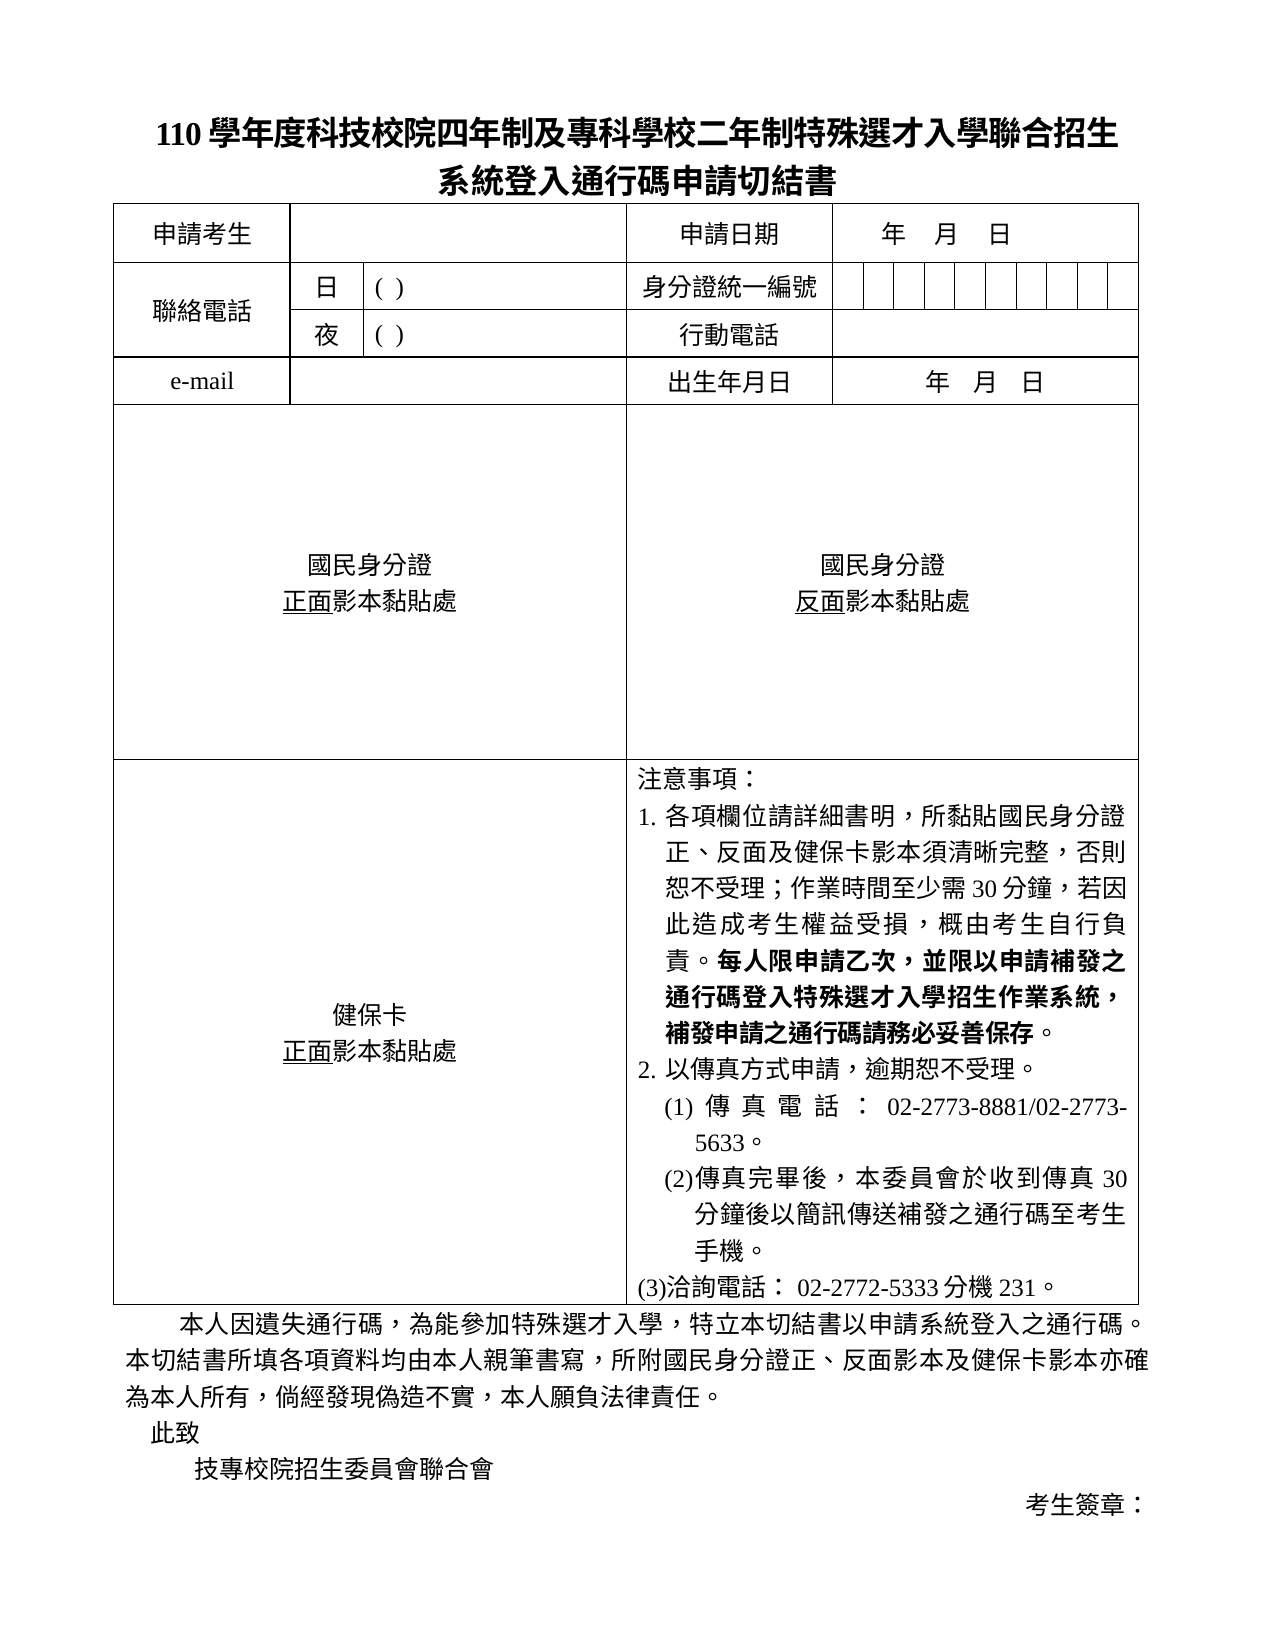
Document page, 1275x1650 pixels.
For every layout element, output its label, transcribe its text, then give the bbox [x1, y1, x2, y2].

table_cell 國民身分證 反面影本黏貼處 [627, 405, 1138, 759]
table_cell [925, 263, 954, 309]
table_cell [986, 263, 1016, 309]
table_header 申請日期 [627, 204, 832, 262]
table_cell [1017, 263, 1046, 309]
table_header 申請考生 [114, 204, 289, 262]
table_cell ( ) [364, 310, 626, 356]
table_cell ( ) [364, 263, 626, 309]
text 此致 [125, 1413, 1150, 1449]
table_cell 國民身分證 正面影本黏貼處 [114, 405, 626, 759]
text 系統登入通行碼申請切結書 [125, 154, 1150, 203]
table_cell 日 [291, 263, 363, 309]
table_cell [833, 310, 1138, 356]
table_header 年 月 日 [833, 204, 1138, 262]
table_cell [894, 263, 924, 309]
text 技專校院招生委員會聯合會 [125, 1449, 1150, 1486]
table_cell 健保卡 正面影本黏貼處 [114, 760, 626, 1303]
table_cell 注意事項： 各項欄位請詳細書明，所黏貼國民身分證正、反面及健保卡影本須清晰完整，否則恕不受理；作業時間至少需30分鐘，若因此造成考生權益受損，概由考生自行負責。每人限申請乙次，並限以申請補發之通行碼登入特殊選才入學招生作業系統，補發申請之通行碼請務必妥善保存。 以傳真方式申請，逾期恕不受理。 (1)傳真電話：02-2773-8881/02-2773-5633。 (2)傳真完畢後，本委員會於收到傳真30分鐘後以簡訊傳送補發之通行碼至考生手機。 (3)洽詢電話： 02-2772-5333分機231。 [627, 760, 1138, 1303]
text 本人因遺失通行碼，為能參加特殊選才入學，特立本切結書以申請系統登入之通行碼。本切結書所填各項資料均由本人親筆書寫，所附國民身分證正、反面影本及健保卡影本亦確為本人所有，倘經發現偽造不實，本人願負法律責任。 [125, 1304, 1150, 1413]
table_cell 夜 [291, 310, 363, 356]
table_cell [1047, 263, 1077, 309]
table_cell 身分證統一編號 [627, 263, 832, 309]
table_cell 年 月 日 [833, 358, 1138, 404]
table_cell 行動電話 [627, 310, 832, 356]
text 110學年度科技校院四年制及專科學校二年制特殊選才入學聯合招生 [125, 106, 1150, 154]
table_header [291, 204, 626, 262]
table_cell [291, 358, 626, 404]
table_cell 出生年月日 [627, 358, 832, 404]
table_cell [1078, 263, 1107, 309]
table_cell [864, 263, 893, 309]
table_cell [833, 263, 863, 309]
text 考生簽章： [125, 1486, 1150, 1522]
table_cell [955, 263, 985, 309]
table_cell e-mail [114, 358, 289, 404]
table_cell 聯絡電話 [114, 263, 289, 356]
table_cell [1108, 263, 1138, 309]
